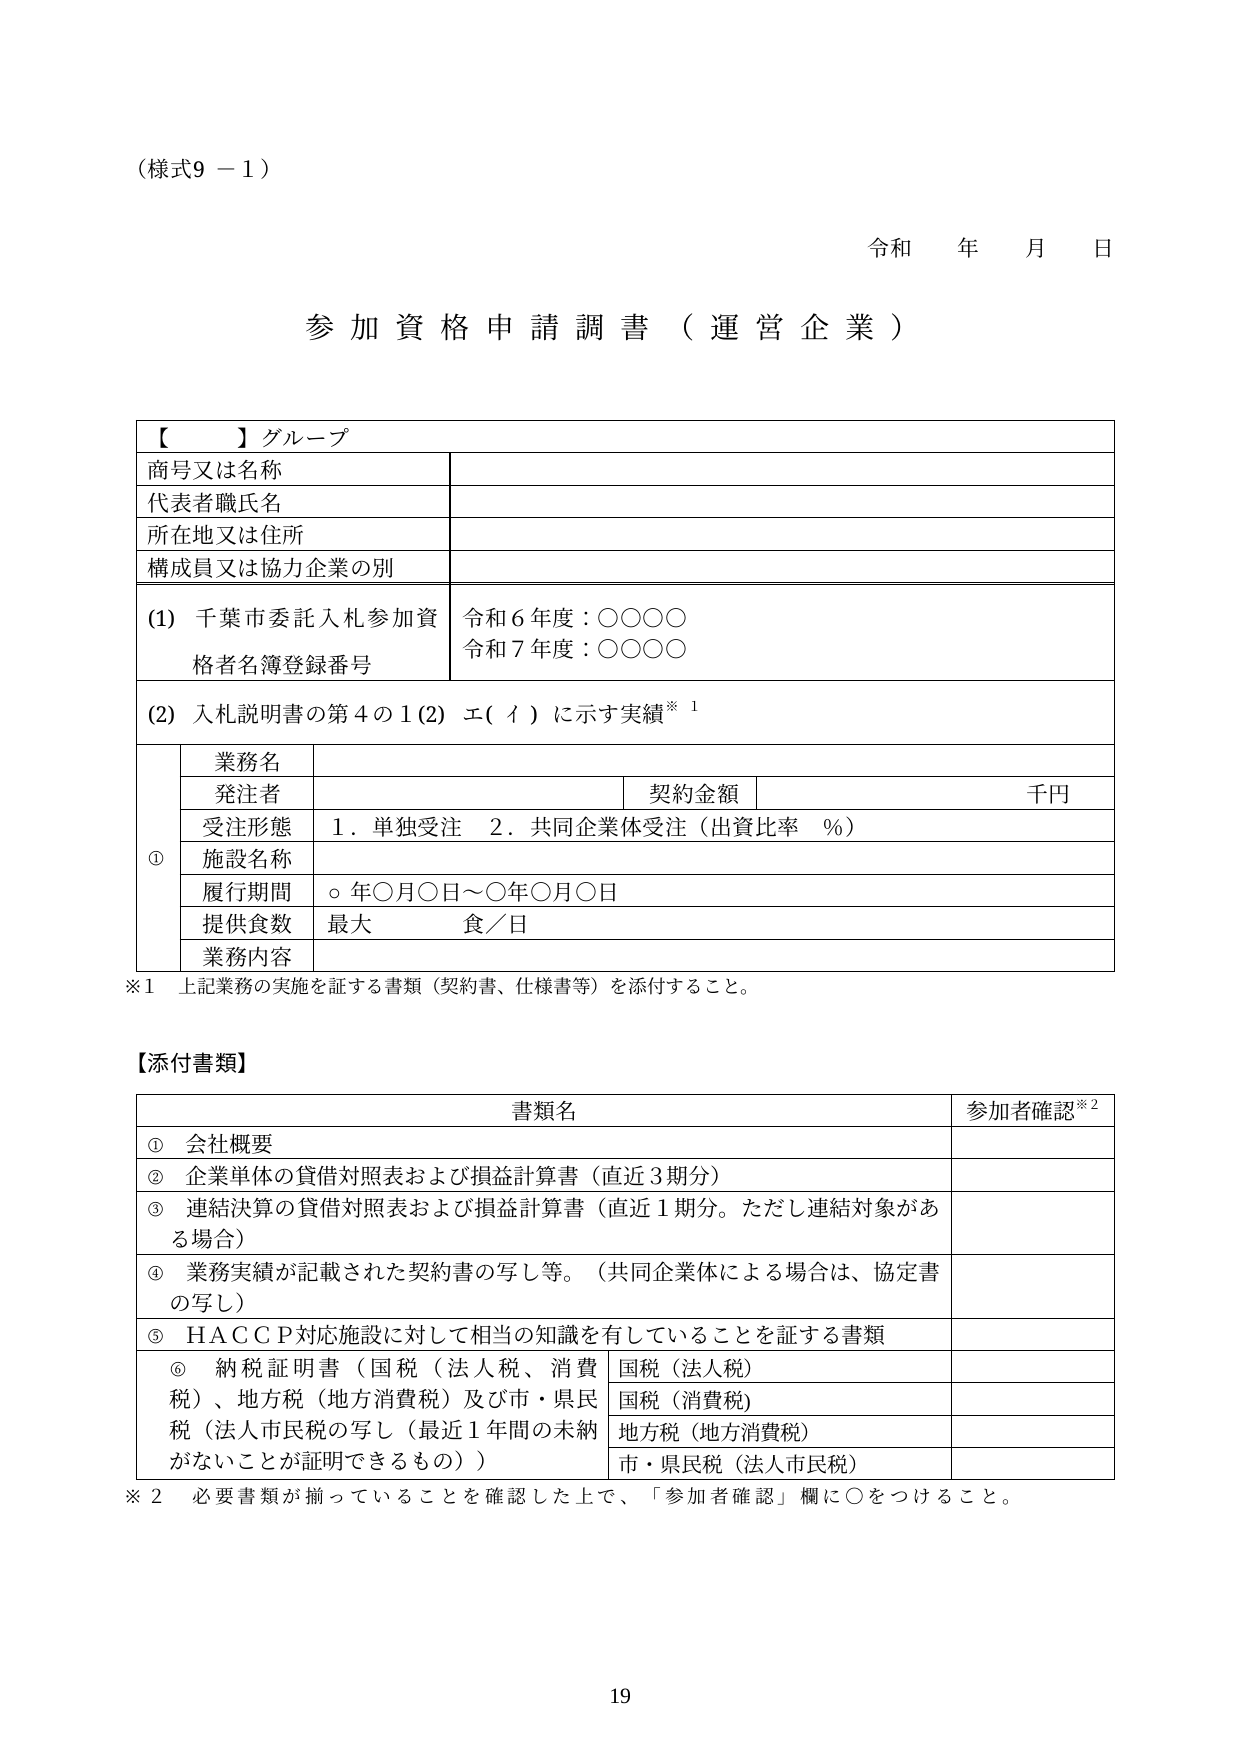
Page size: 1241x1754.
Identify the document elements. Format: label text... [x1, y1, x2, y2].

table_cell 商号又は名称 [137, 453, 449, 485]
table_cell 受注形態 [181, 810, 313, 841]
table_cell [952, 1127, 1114, 1158]
table_cell (2)入札説明書の第４の１(2)エ(ｲ)に示す実績※１ [137, 681, 1114, 744]
table_cell 発注者 [181, 777, 313, 809]
table_cell 履行期間 [181, 875, 313, 906]
table_cell 契約金額 [624, 777, 756, 809]
text ※２ 必要書類が揃っていることを確認した上で、「参加者確認」欄に○をつけること。 [125, 1480, 1115, 1512]
table_cell 地方税（地方消費税） [609, 1416, 951, 1447]
table_cell [952, 1192, 1114, 1254]
table_cell 所在地又は住所 [137, 518, 449, 550]
table_cell ① 会社概要 [137, 1127, 951, 1158]
table_cell 市・県民税（法人市民税） [609, 1448, 951, 1479]
table_cell [451, 551, 1114, 582]
table_cell 構成員又は協力企業の別 [137, 551, 449, 582]
text （様式－１） [125, 137, 1115, 199]
table_cell [952, 1319, 1114, 1350]
table_cell [451, 486, 1114, 517]
table_cell 国税（消費税) [609, 1383, 951, 1414]
table_header 書類名 [137, 1095, 951, 1126]
table_cell 国税（法人税） [609, 1351, 951, 1382]
table_cell ⑤ ＨＡＣＣＰ対応施設に対して相当の知識を有していることを証する書類 [137, 1319, 951, 1350]
table_cell [451, 453, 1114, 485]
table_cell [952, 1255, 1114, 1318]
table_cell [314, 777, 623, 809]
table_cell １．単独受注 ２．共同企業体受注（出資比率 ％） [314, 810, 1114, 841]
table_cell ② 企業単体の貸借対照表および損益計算書（直近３期分） [137, 1159, 951, 1191]
text 令和 年 月 日 [125, 231, 1115, 262]
table_cell ④ 業務実績が記載された契約書の写し等。（共同企業体による場合は、協定書の写し） [137, 1255, 951, 1318]
table_cell 令和６年度：○○○○ 令和７年度：○○○○ [451, 585, 1114, 680]
table_cell ① [137, 745, 180, 971]
text 参加資格申請調書（運営企業） [125, 294, 1115, 357]
table_header 参加者確認※２ [952, 1095, 1114, 1126]
table_cell 最大 食／日 [314, 907, 1114, 939]
table_cell ⑥ 納税証明書（国税（法人税、消費税）、地方税（地方消費税）及び市・県民税（法人市民税の写し（最近１年間の未納がないことが証明できるもの）） [137, 1351, 608, 1479]
table_cell 千円 [757, 777, 1114, 809]
text 【添付書類】 [125, 1031, 1115, 1094]
text ※１ 上記業務の実施を証する書類（契約書、仕様書等）を添付すること。 [125, 972, 1115, 999]
table_cell 施設名称 [181, 842, 313, 874]
table_cell [314, 745, 1114, 776]
table_cell ③ 連結決算の貸借対照表および損益計算書（直近１期分。ただし連結対象がある場合） [137, 1192, 951, 1254]
table_cell [952, 1159, 1114, 1191]
table_cell 業務名 [181, 745, 313, 776]
table_cell [451, 518, 1114, 550]
table_cell 代表者職氏名 [137, 486, 449, 517]
table_cell [952, 1351, 1114, 1382]
table_cell ○年○月○日～○年○月○日 [314, 875, 1114, 906]
table_cell [314, 940, 1114, 971]
table_cell [952, 1383, 1114, 1414]
table_cell 業務内容 [181, 940, 313, 971]
table_cell [952, 1416, 1114, 1447]
table_cell [952, 1448, 1114, 1479]
table_cell [314, 842, 1114, 874]
table_header 【 】グループ [137, 421, 1114, 452]
table_cell (1)千葉市委託入札参加資格者名簿登録番号 [137, 585, 449, 680]
table_cell 提供食数 [181, 907, 313, 939]
